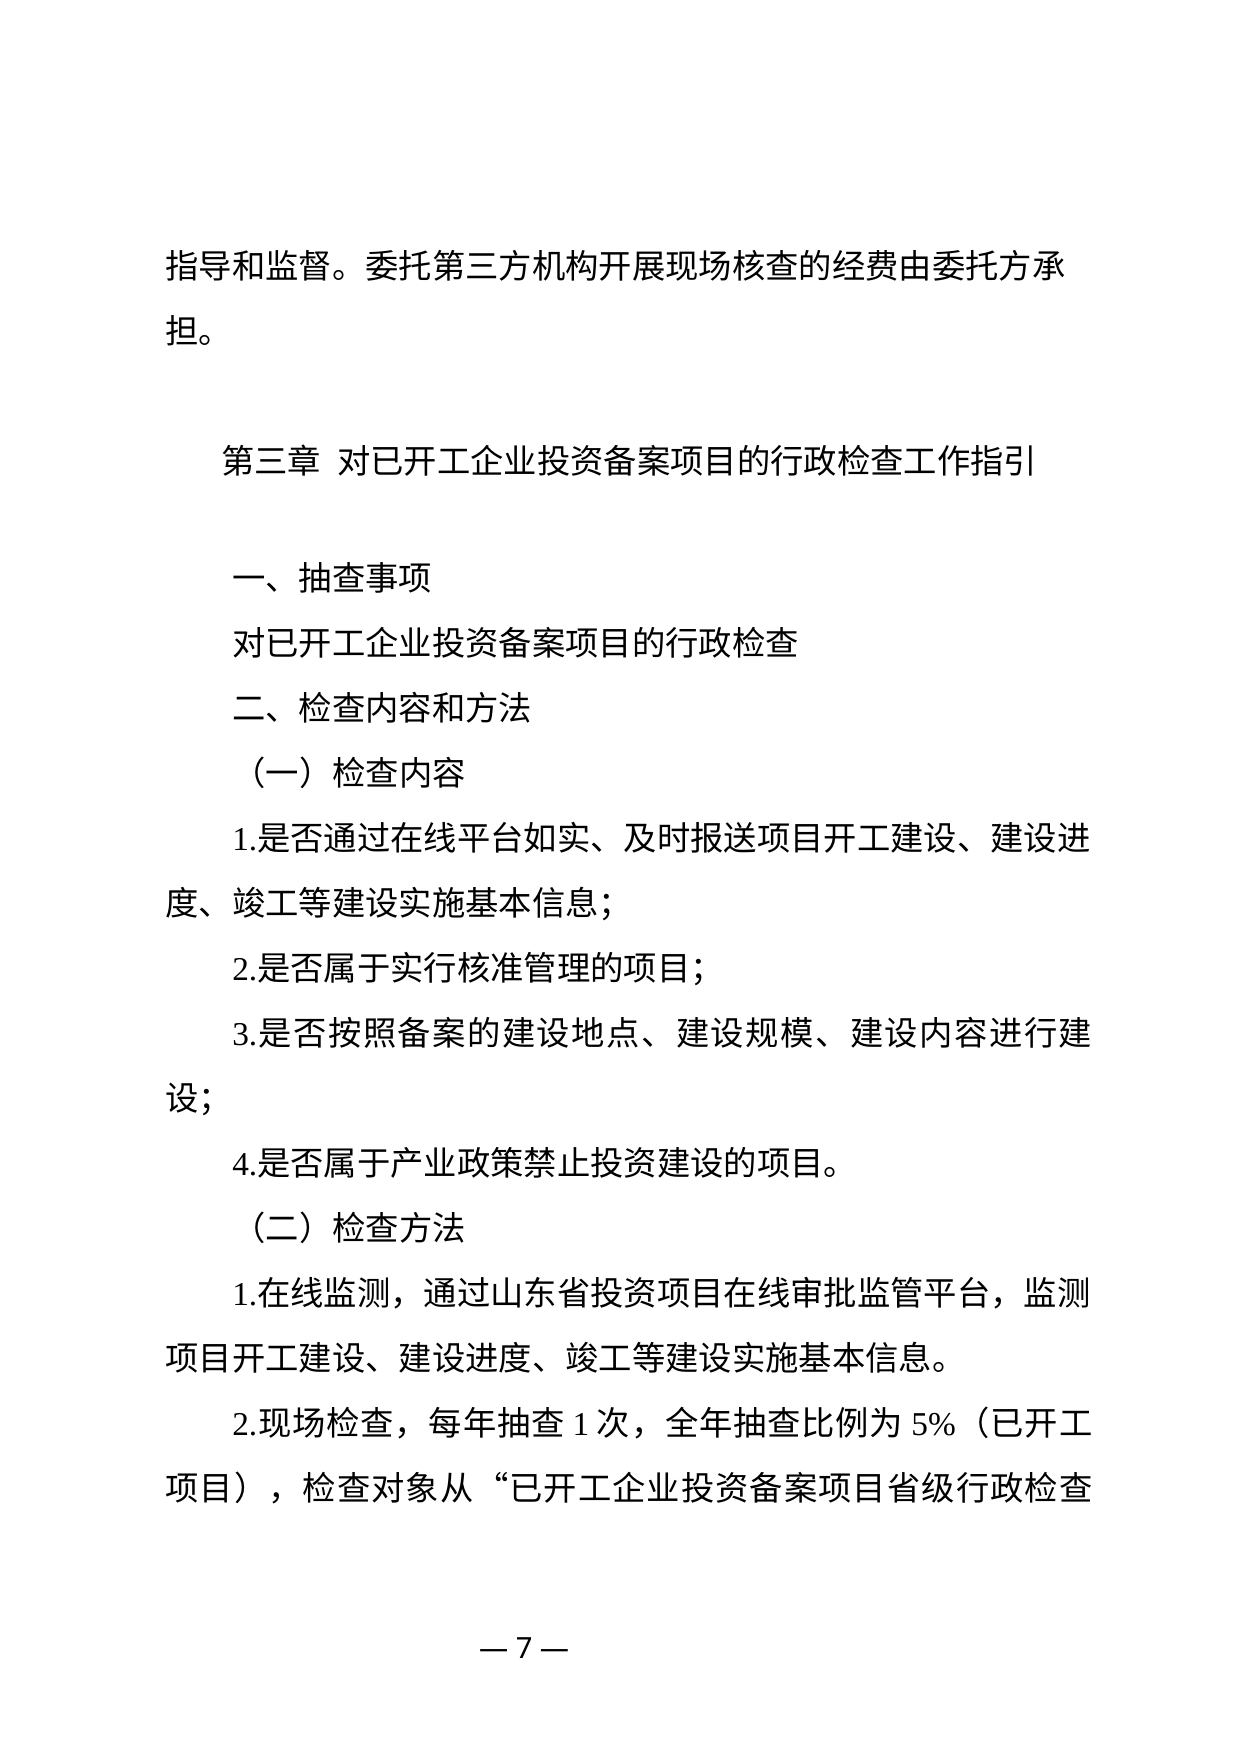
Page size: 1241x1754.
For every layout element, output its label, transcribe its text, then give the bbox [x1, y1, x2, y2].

subtitle （一）检查内容 [165, 738, 1093, 803]
subtitle 二、检查内容和方法 [165, 673, 1093, 738]
text 1.在线监测，通过山东省投资项目在线审批监管平台，监测项目开工建设、建设进度、竣工等建设实施基本信息。 [165, 1258, 1093, 1388]
list 对已开工企业投资备案项目的行政检查工作指引 [165, 426, 1093, 485]
text 2.是否属于实行核准管理的项目； [165, 933, 1093, 998]
text 3.是否按照备案的建设地点、建设规模、建设内容进行建设； [165, 998, 1093, 1128]
subtitle （二）检查方法 [165, 1193, 1093, 1258]
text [165, 231, 1093, 361]
text 4.是否属于产业政策禁止投资建设的项目。 [165, 1128, 1093, 1193]
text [165, 1388, 1093, 1518]
text 对已开工企业投资备案项目的行政检查 [165, 608, 1093, 673]
subtitle 一、抽查事项 [165, 543, 1093, 608]
text 1.是否通过在线平台如实、及时报送项目开工建设、建设进度、竣工等建设实施基本信息； [165, 803, 1093, 933]
